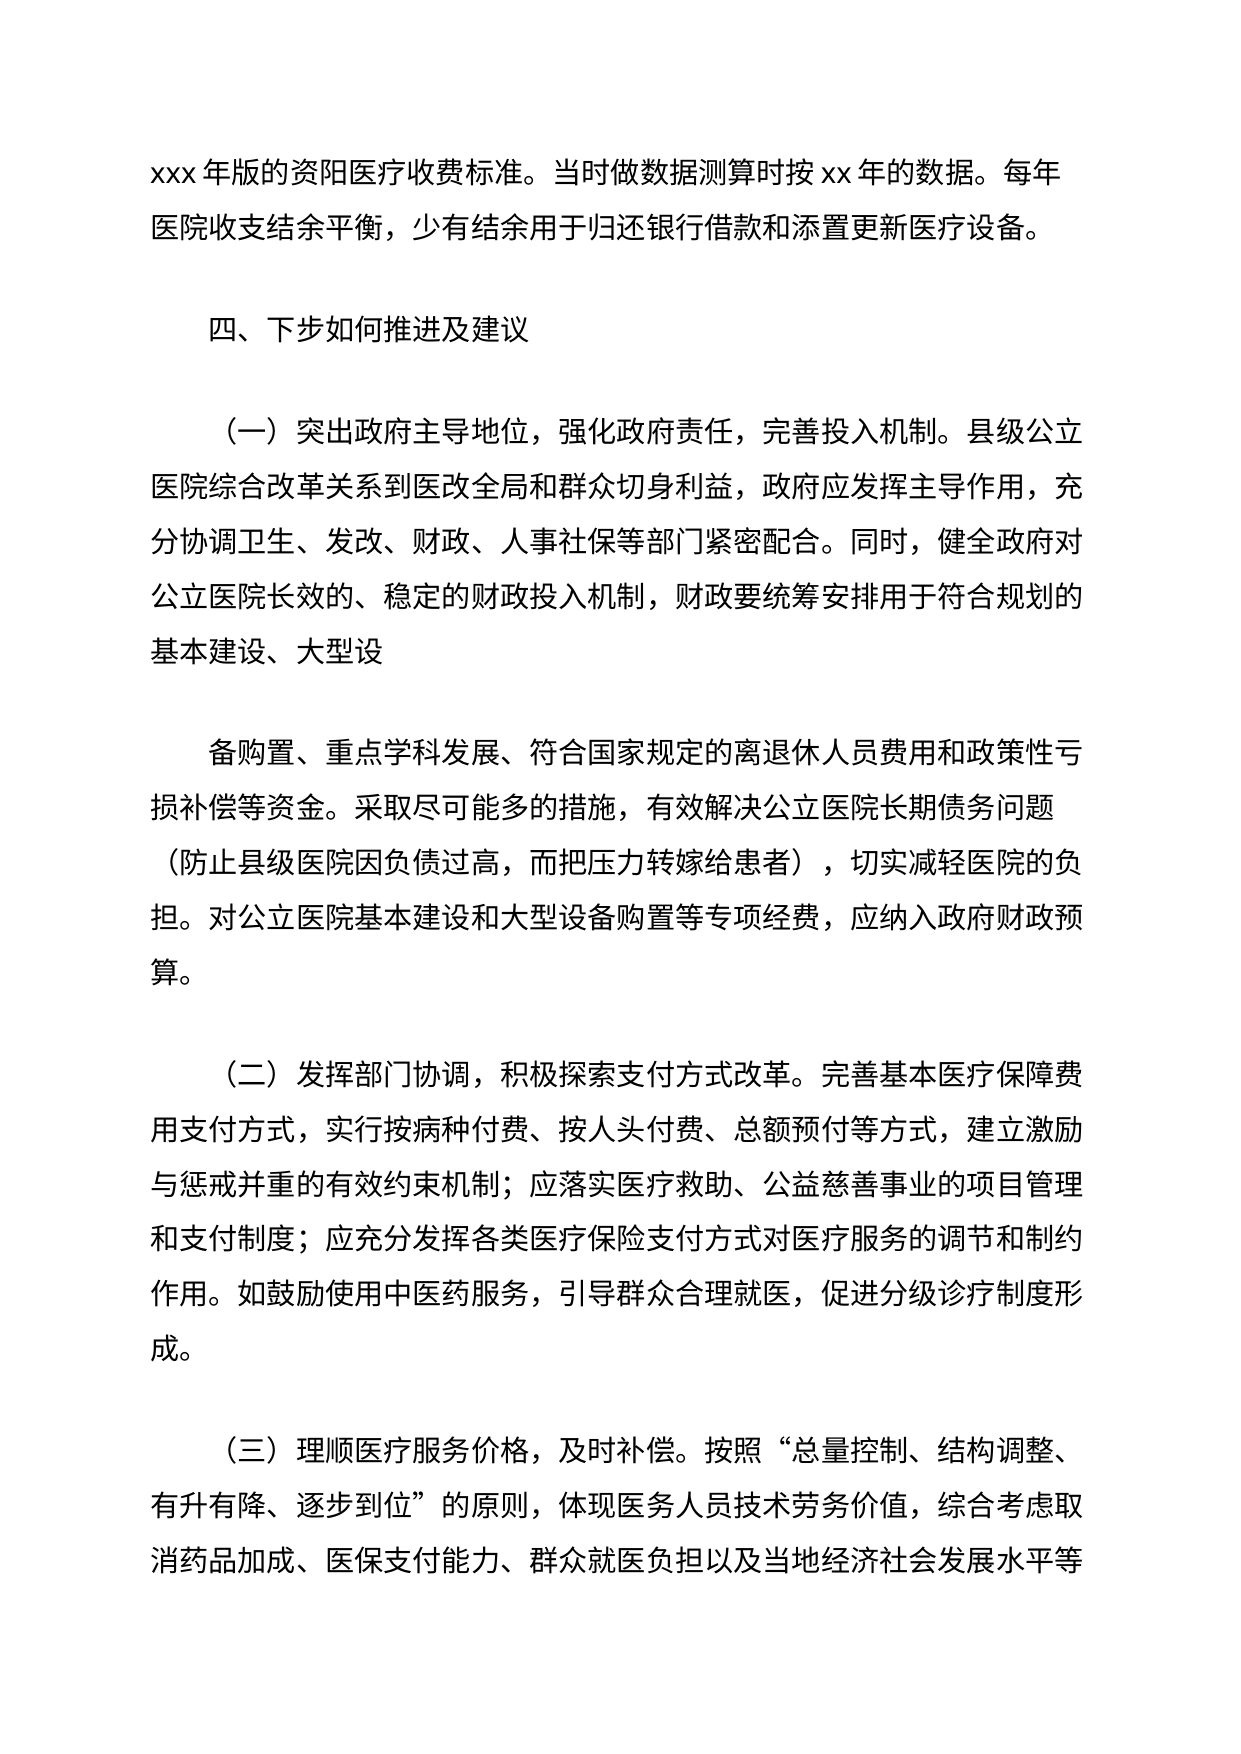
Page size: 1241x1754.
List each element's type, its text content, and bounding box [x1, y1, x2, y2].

text 四、下步如何推进及建议 [150, 307, 1090, 349]
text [150, 1427, 1090, 1579]
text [150, 150, 1090, 247]
text （二）发挥部门协调，积极探索支付方式改革。完善基本医疗保障费用支付方式，实行按病种付费、按人头付费、总额预付等方式，建立激励与惩戒并重的有效约束机制；应落实医疗救助、公益慈善事业的项目管理和支付制度；应充分发挥各类医疗保险支付方式对医疗服务的调节和制约作用。如鼓励使用中医药服务，引导群众合理就医，促进分级诊疗制度形成。 [150, 1051, 1090, 1368]
text （一）突出政府主导地位，强化政府责任，完善投入机制。县级公立医院综合改革关系到医改全局和群众切身利益，政府应发挥主导作用，充分协调卫生、发改、财政、人事社保等部门紧密配合。同时，健全政府对公立医院长效的、稳定的财政投入机制，财政要统筹安排用于符合规划的基本建设、大型设 [150, 408, 1090, 670]
text 备购置、重点学科发展、符合国家规定的离退休人员费用和政策性亏损补偿等资金。采取尽可能多的措施，有效解决公立医院长期债务问题（防止县级医院因负债过高，而把压力转嫁给患者），切实减轻医院的负担。对公立医院基本建设和大型设备购置等专项经费，应纳入政府财政预算。 [150, 730, 1090, 992]
